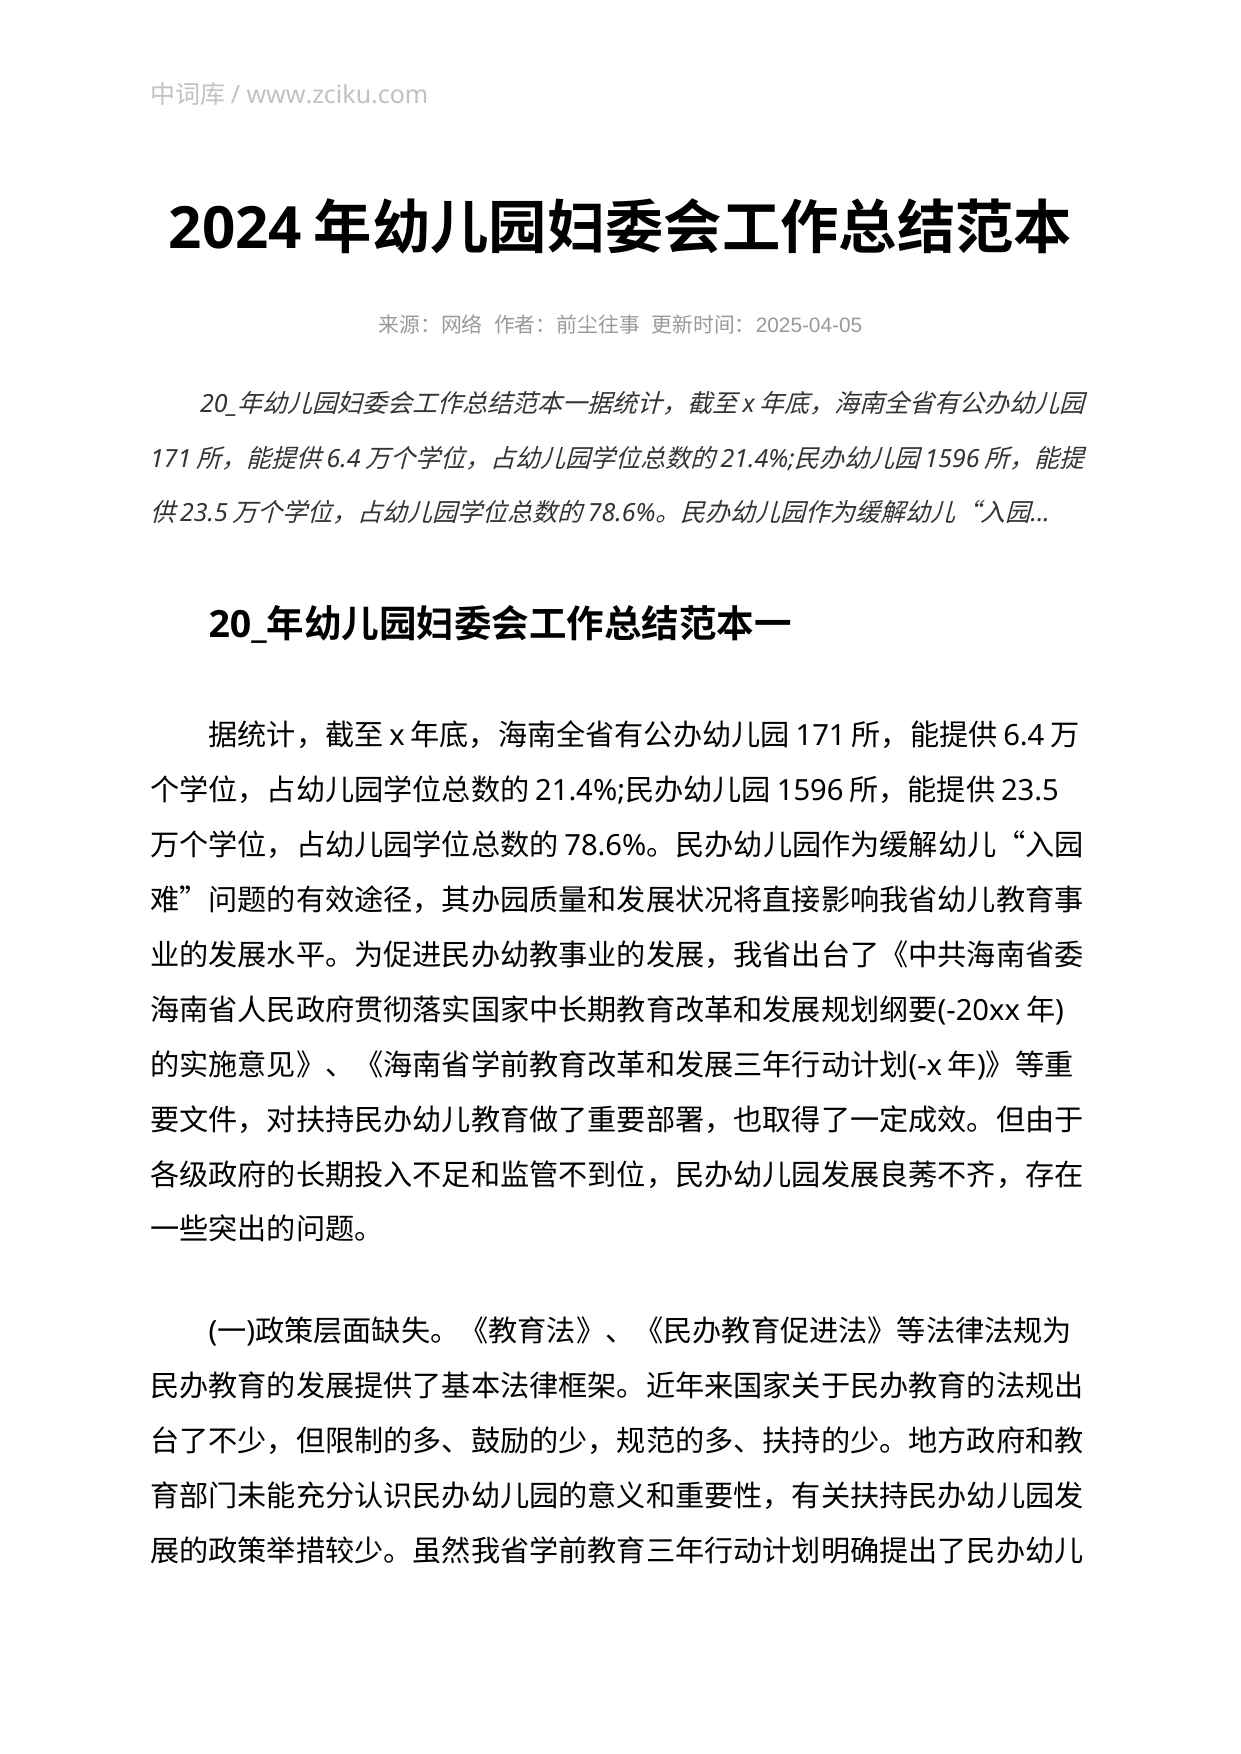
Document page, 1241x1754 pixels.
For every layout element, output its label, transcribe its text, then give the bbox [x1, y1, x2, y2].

text 来源：网络 作者：前尘往事 更新时间：2025-04-05 [150, 313, 1090, 337]
text 20_年幼儿园妇委会工作总结范本一据统计，截至x年底，海南全省有公办幼儿园171所，能提供6.4万个学位，占幼儿园学位总数的21.4%;民办幼儿园1596所，能提供23.5万个学位，占幼儿园学位总数的78.6%。民办幼儿园作为缓解幼儿“入园... [150, 384, 1090, 529]
subtitle 2024年幼儿园妇委会工作总结范本 [150, 181, 1090, 266]
text 据统计，截至x年底，海南全省有公办幼儿园171所，能提供6.4万个学位，占幼儿园学位总数的21.4%;民办幼儿园1596所，能提供23.5万个学位，占幼儿园学位总数的78.6%。民办幼儿园作为缓解幼儿“入园难”问题的有效途径，其办园质量和发展状况将直接影响我省幼儿教育事业的发展水平。为促进民办幼教事业的发展，我省出台了《中共海南省委海南省人民政府贯彻落实国家中长期教育改革和发展规划纲要(-20xx年)的实施意见》、《海南省学前教育改革和发展三年行动计划(-x年)》等重要文件，对扶持民办幼儿教育做了重要部署，也取得了一定成效。但由于各级政府的长期投入不足和监管不到位，民办幼儿园发展良莠不齐，存在一些突出的问题。 [150, 711, 1090, 1248]
text 20_年幼儿园妇委会工作总结范本一 [150, 594, 1090, 648]
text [150, 1308, 1090, 1570]
